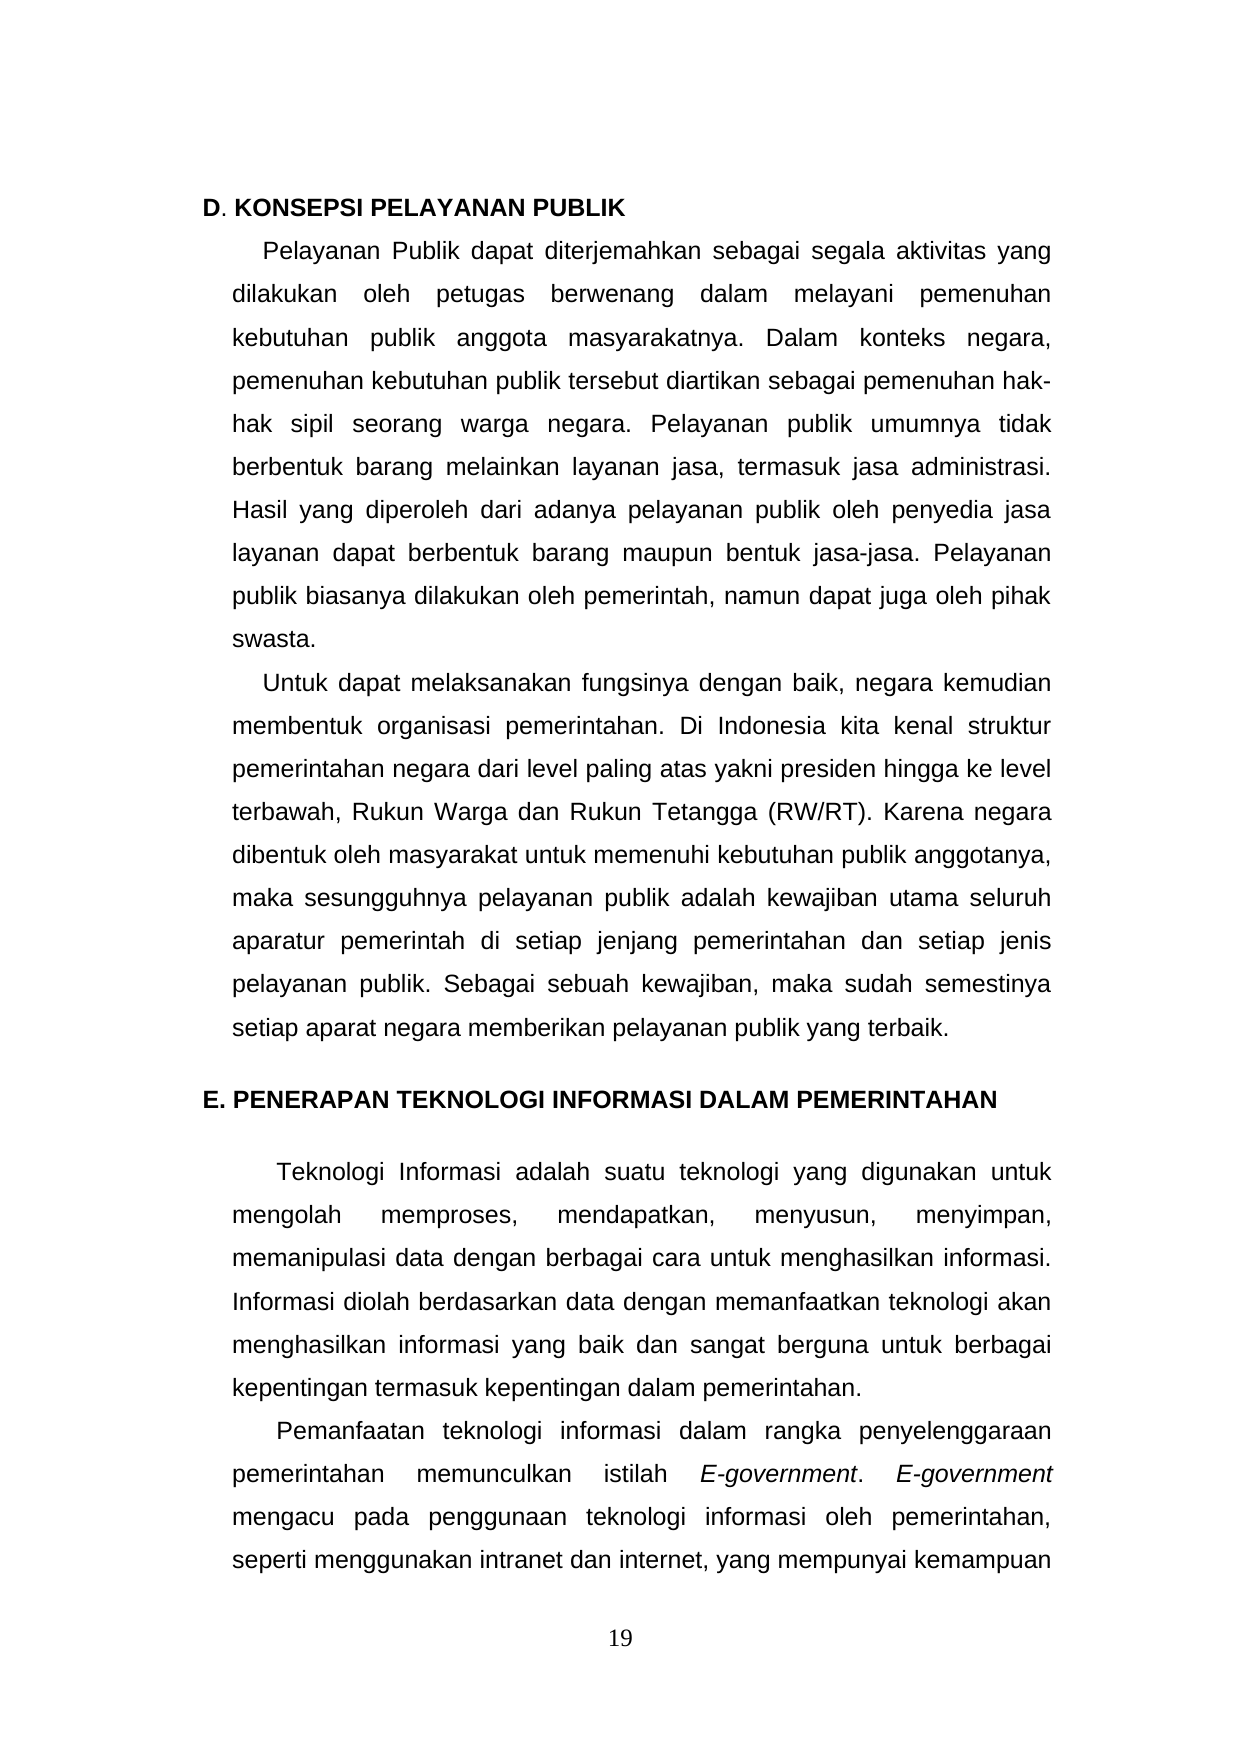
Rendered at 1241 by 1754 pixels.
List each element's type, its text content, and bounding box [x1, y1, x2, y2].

text Untuk dapat melaksanakan fungsinya dengan baik, negara kemudian membentuk organisasi pemerintahan. Di Indonesia kita kenal struktur pemerintahan negara dari level paling atas yakni presiden hingga ke level terbawah, Rukun Warga dan Rukun Tetangga (RW/RT). Karena negara dibentuk oleh masyarakat untuk memenuhi kebutuhan publik anggotanya, maka sesungguhnya pelayanan publik adalah kewajiban utama seluruh aparatur pemerintah di setiap jenjang pemerintahan dan setiap jenis pelayanan publik. Sebagai sebuah kewajiban, maka sudah semestinya setiap aparat negara memberikan pelayanan publik yang terbaik. [232, 667, 1053, 1041]
text E. PENERAPAN TEKNOLOGI INFORMASI DALAM PEMERINTAHAN [202, 1085, 1053, 1113]
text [232, 1416, 1053, 1574]
text Teknologi Informasi adalah suatu teknologi yang digunakan untuk mengolah memproses, mendapatkan, menyusun, menyimpan, memanipulasi data dengan berbagai cara untuk menghasilkan informasi. Informasi diolah berdasarkan data dengan memanfaatkan teknologi akan menghasilkan informasi yang baik dan sangat berguna untuk berbagai kepentingan termasuk kepentingan dalam pemerintahan. [232, 1157, 1053, 1401]
text D. KONSEPSI PELAYANAN PUBLIK [202, 193, 1053, 222]
text Pelayanan Publik dapat diterjemahkan sebagai segala aktivitas yang dilakukan oleh petugas berwenang dalam melayani pemenuhan kebutuhan publik anggota masyarakatnya. Dalam konteks negara, pemenuhan kebutuhan publik tersebut diartikan sebagai pemenuhan hak-hak sipil seorang warga negara. Pelayanan publik umumnya tidak berbentuk barang melainkan layanan jasa, termasuk jasa administrasi. Hasil yang diperoleh dari adanya pelayanan publik oleh penyedia jasa layanan dapat berbentuk barang maupun bentuk jasa-jasa. Pelayanan publik biasanya dilakukan oleh pemerintah, namun dapat juga oleh pihak swasta. [232, 236, 1053, 653]
